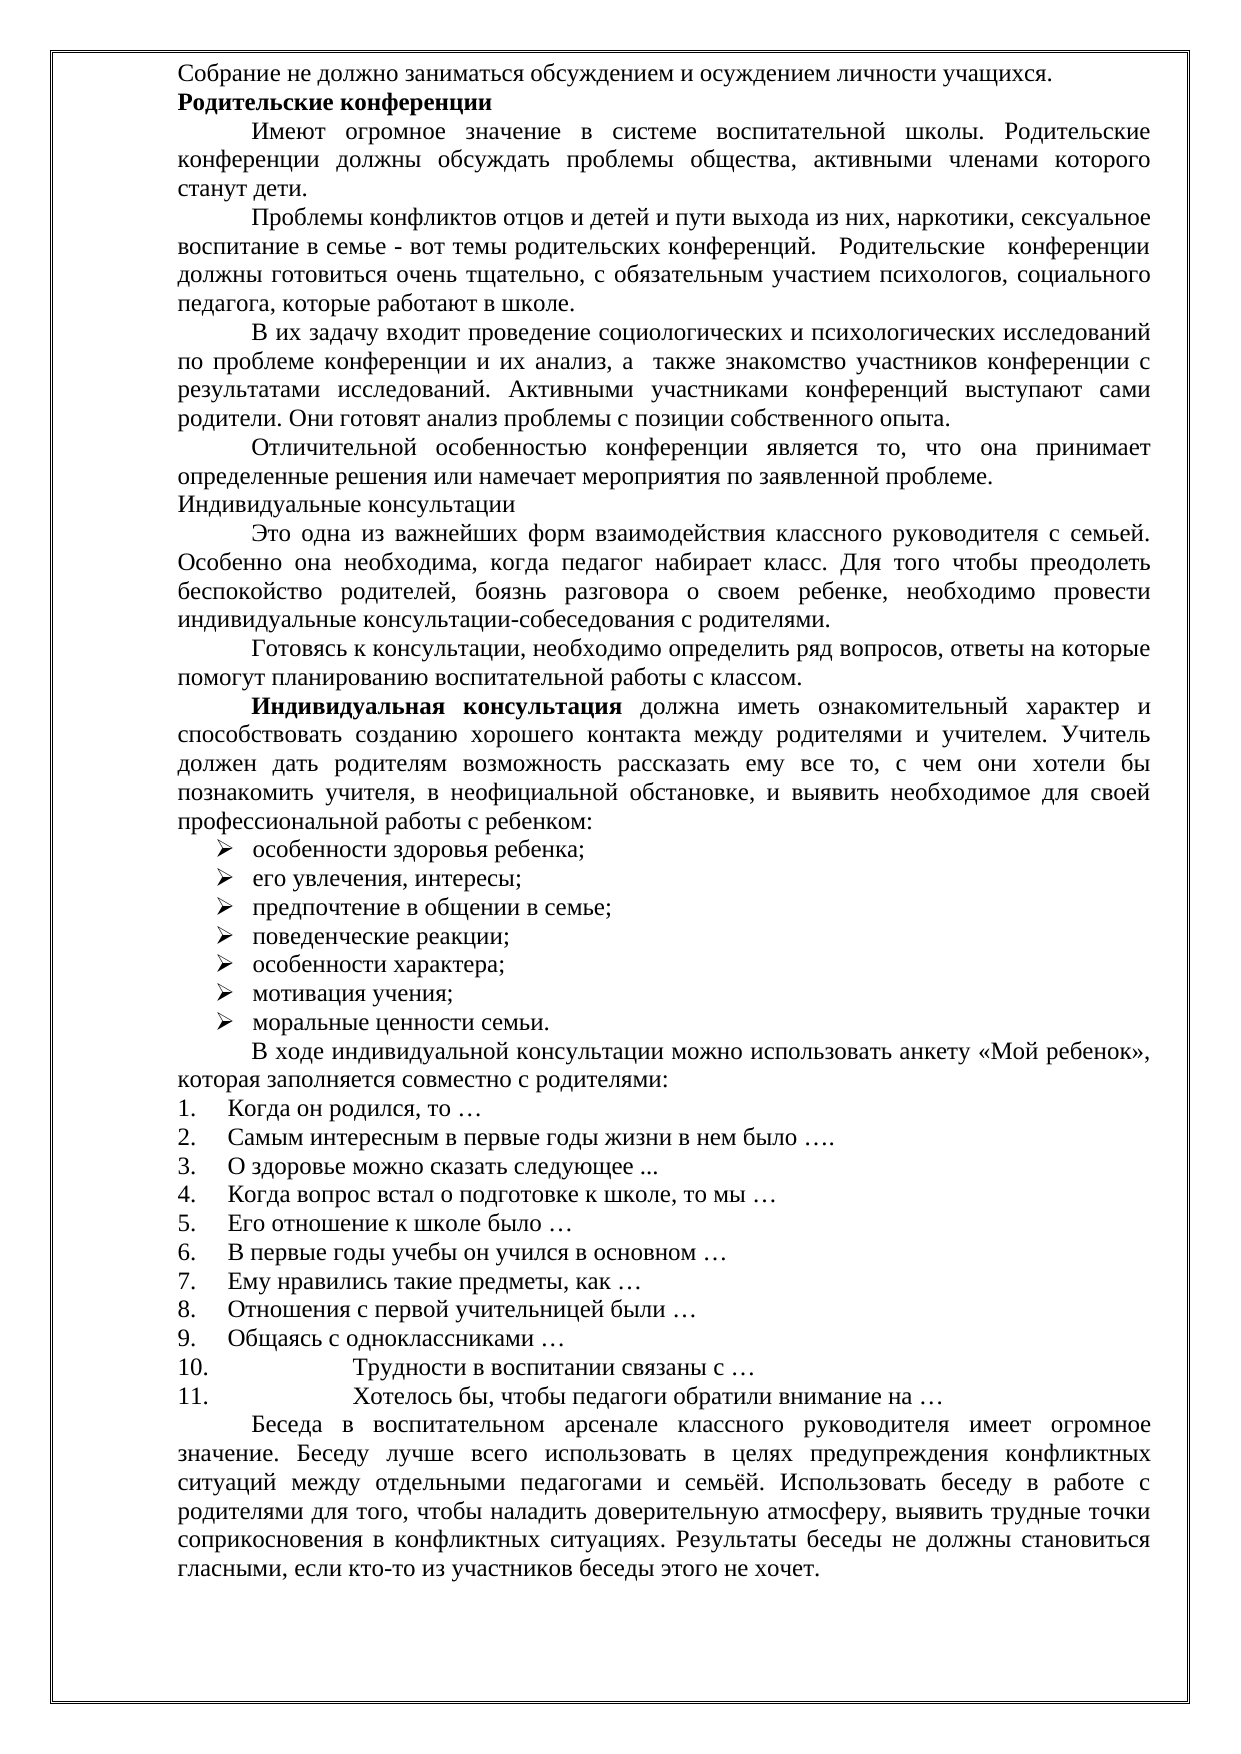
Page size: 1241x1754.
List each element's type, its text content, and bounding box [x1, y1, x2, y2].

text 6. В первые годы учебы он учился в основном … [177, 1237, 1152, 1266]
list его увлечения, интересы; [215, 863, 1152, 892]
text 10. Трудности в воспитании связаны с … [177, 1352, 1152, 1381]
text 1. Когда он родился, то … [177, 1093, 1152, 1122]
text Отличительной особенностью конференции является то, что она принимает определенные решения или намечает мероприятия по заявленной проблеме. [177, 432, 1152, 489]
text 3. О здоровье можно сказать следующее ... [177, 1151, 1152, 1179]
list мотивация учения; [215, 978, 1152, 1007]
list предпочтение в общении в семье; [215, 892, 1152, 921]
text Родительские конференции [177, 87, 1152, 116]
text Индивидуальная консультация должна иметь ознакомительный характер и способствовать созданию хорошего контакта между родителями и учителем. Учитель должен дать родителям возможность рассказать ему все то, с чем они хотели бы познакомить учителя, в неофициальной обстановке, и выявить необходимое для своей профессиональной работы с ребенком: [177, 691, 1152, 834]
text 7. Ему нравились такие предметы, как … [177, 1266, 1152, 1294]
text 2. Самым интересным в первые годы жизни в нем было …. [177, 1122, 1152, 1151]
list особенности здоровья ребенка; [215, 834, 1152, 863]
text Собрание не должно заниматься обсуждением и осуждением личности учащихся. [177, 58, 1152, 87]
list моральные ценности семьи. [215, 1007, 1152, 1036]
text 5. Его отношение к школе было … [177, 1208, 1152, 1237]
text Беседа в воспитательном арсенале классного руководителя имеет огромное значение. Беседу лучше всего использовать в целях предупреждения конфликтных ситуаций между отдельными педагогами и семьёй. Использовать беседу в работе с родителями для того, чтобы наладить доверительную атмосферу, выявить трудные точки соприкосновения в конфликтных ситуациях. Результаты беседы не должны становиться гласными, если кто-то из участников беседы этого не хочет. [177, 1409, 1152, 1582]
text Проблемы конфликтов отцов и детей и пути выхода из них, наркотики, сексуальное воспитание в семье - вот темы родительских конференций. Родительские конференции должны готовиться очень тщательно, с обязательным участием психологов, социального педагога, которые работают в школе. [177, 202, 1152, 317]
text 9. Общаясь с одноклассниками … [177, 1323, 1152, 1352]
list поведенческие реакции; [215, 921, 1152, 949]
text В ходе индивидуальной консультации можно использовать анкету «Мой ребенок», которая заполняется совместно с родителями: [177, 1036, 1152, 1093]
text Индивидуальные консультации [177, 489, 1152, 518]
text Готовясь к консультации, необходимо определить ряд вопросов, ответы на которые помогут планированию воспитательной работы с классом. [177, 633, 1152, 691]
list особенности характера; [215, 949, 1152, 978]
text В их задачу входит проведение социологических и психологических исследований по проблеме конференции и их анализ, а также знакомство участников конференции с результатами исследований. Активными участниками конференций выступают сами родители. Они готовят анализ проблемы с позиции собственного опыта. [177, 317, 1152, 432]
text Имеют огромное значение в системе воспитательной школы. Родительские конференции должны обсуждать проблемы общества, активными членами которого станут дети. [177, 116, 1152, 202]
text 4. Когда вопрос встал о подготовке к школе, то мы … [177, 1179, 1152, 1208]
text Это одна из важнейших форм взаимодействия классного руководителя с семьей. Особенно она необходима, когда педагог набирает класс. Для того чтобы преодолеть беспокойство родителей, боязнь разговора о своем ребенке, необходимо провести индивидуальные консультации-собеседования с родителями. [177, 518, 1152, 633]
text 8. Отношения с первой учительницей были … [177, 1294, 1152, 1323]
text 11. Хотелось бы, чтобы педагоги обратили внимание на … [177, 1381, 1152, 1409]
